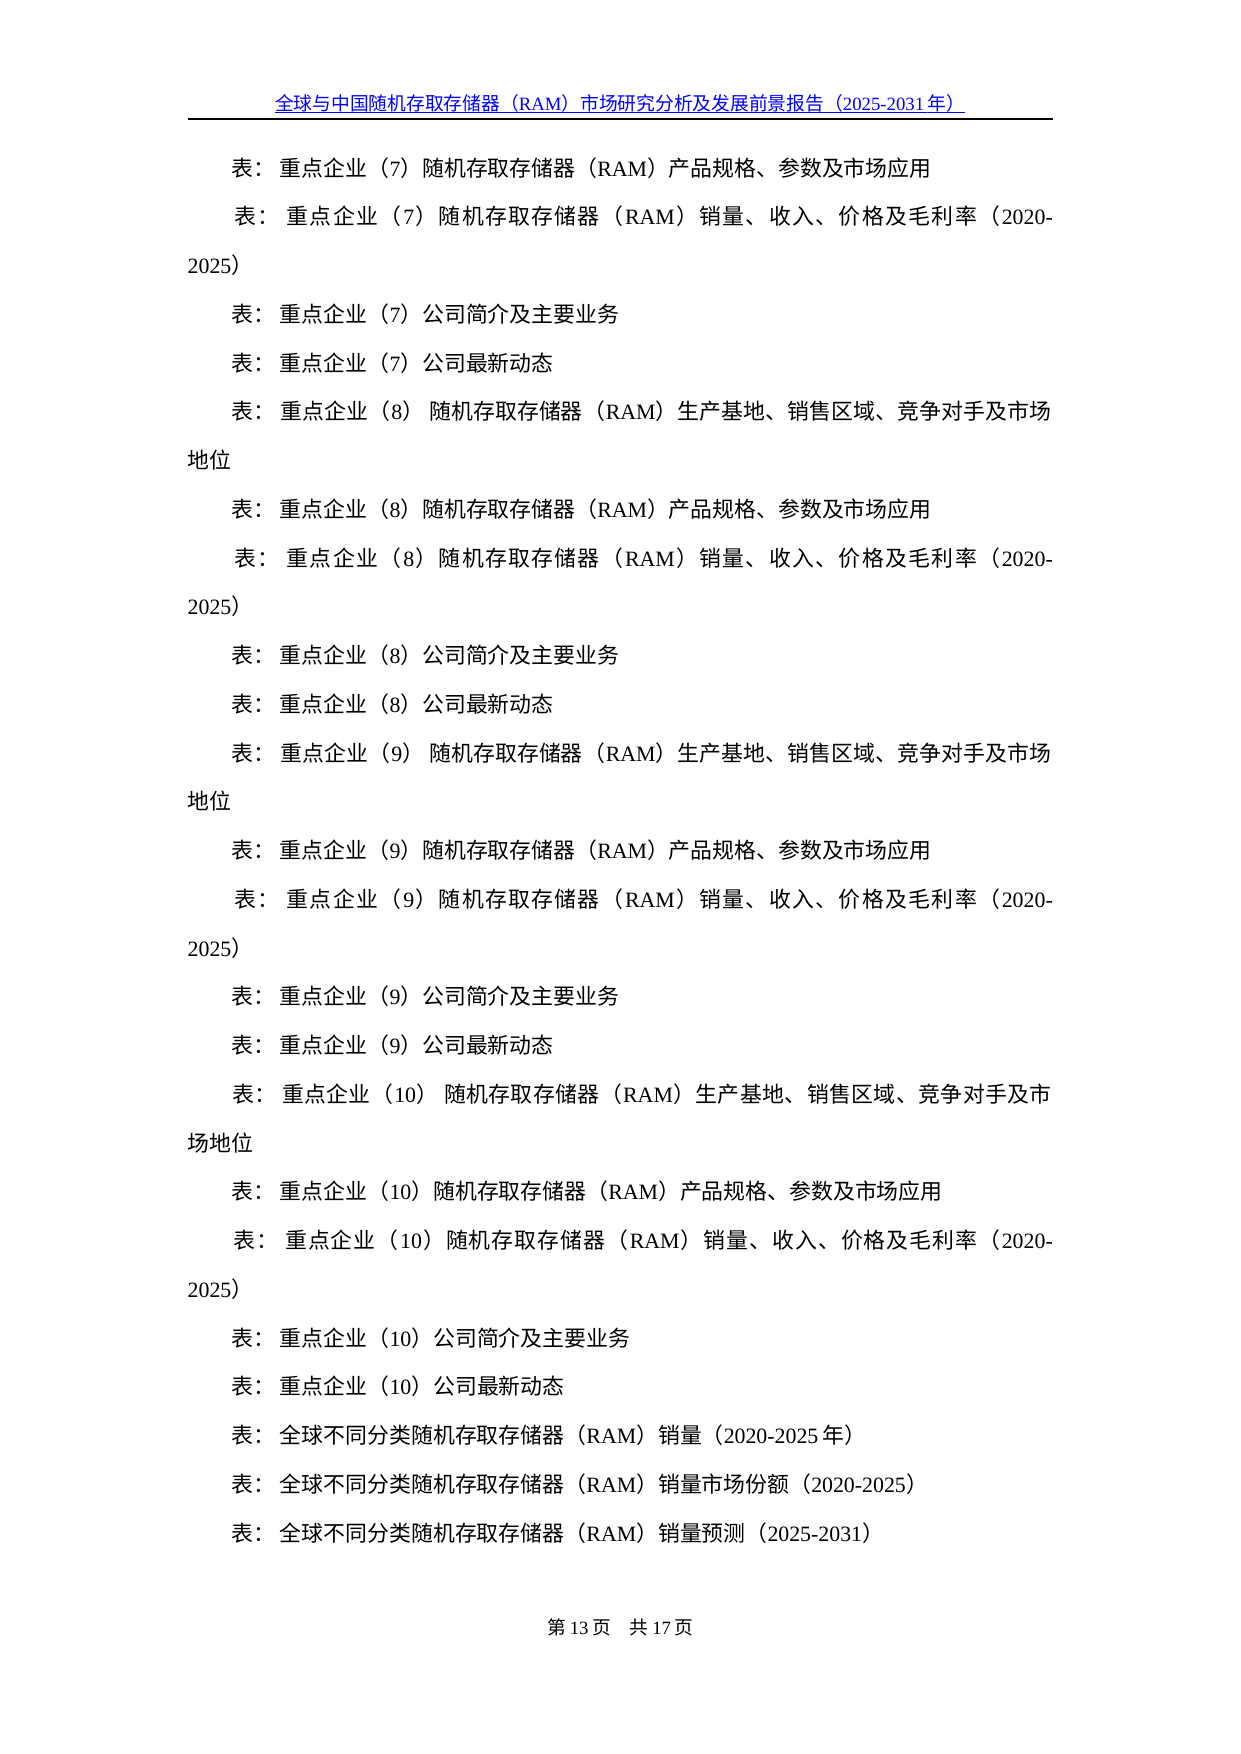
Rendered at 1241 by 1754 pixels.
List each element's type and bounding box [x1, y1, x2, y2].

text [187, 150, 1053, 1548]
